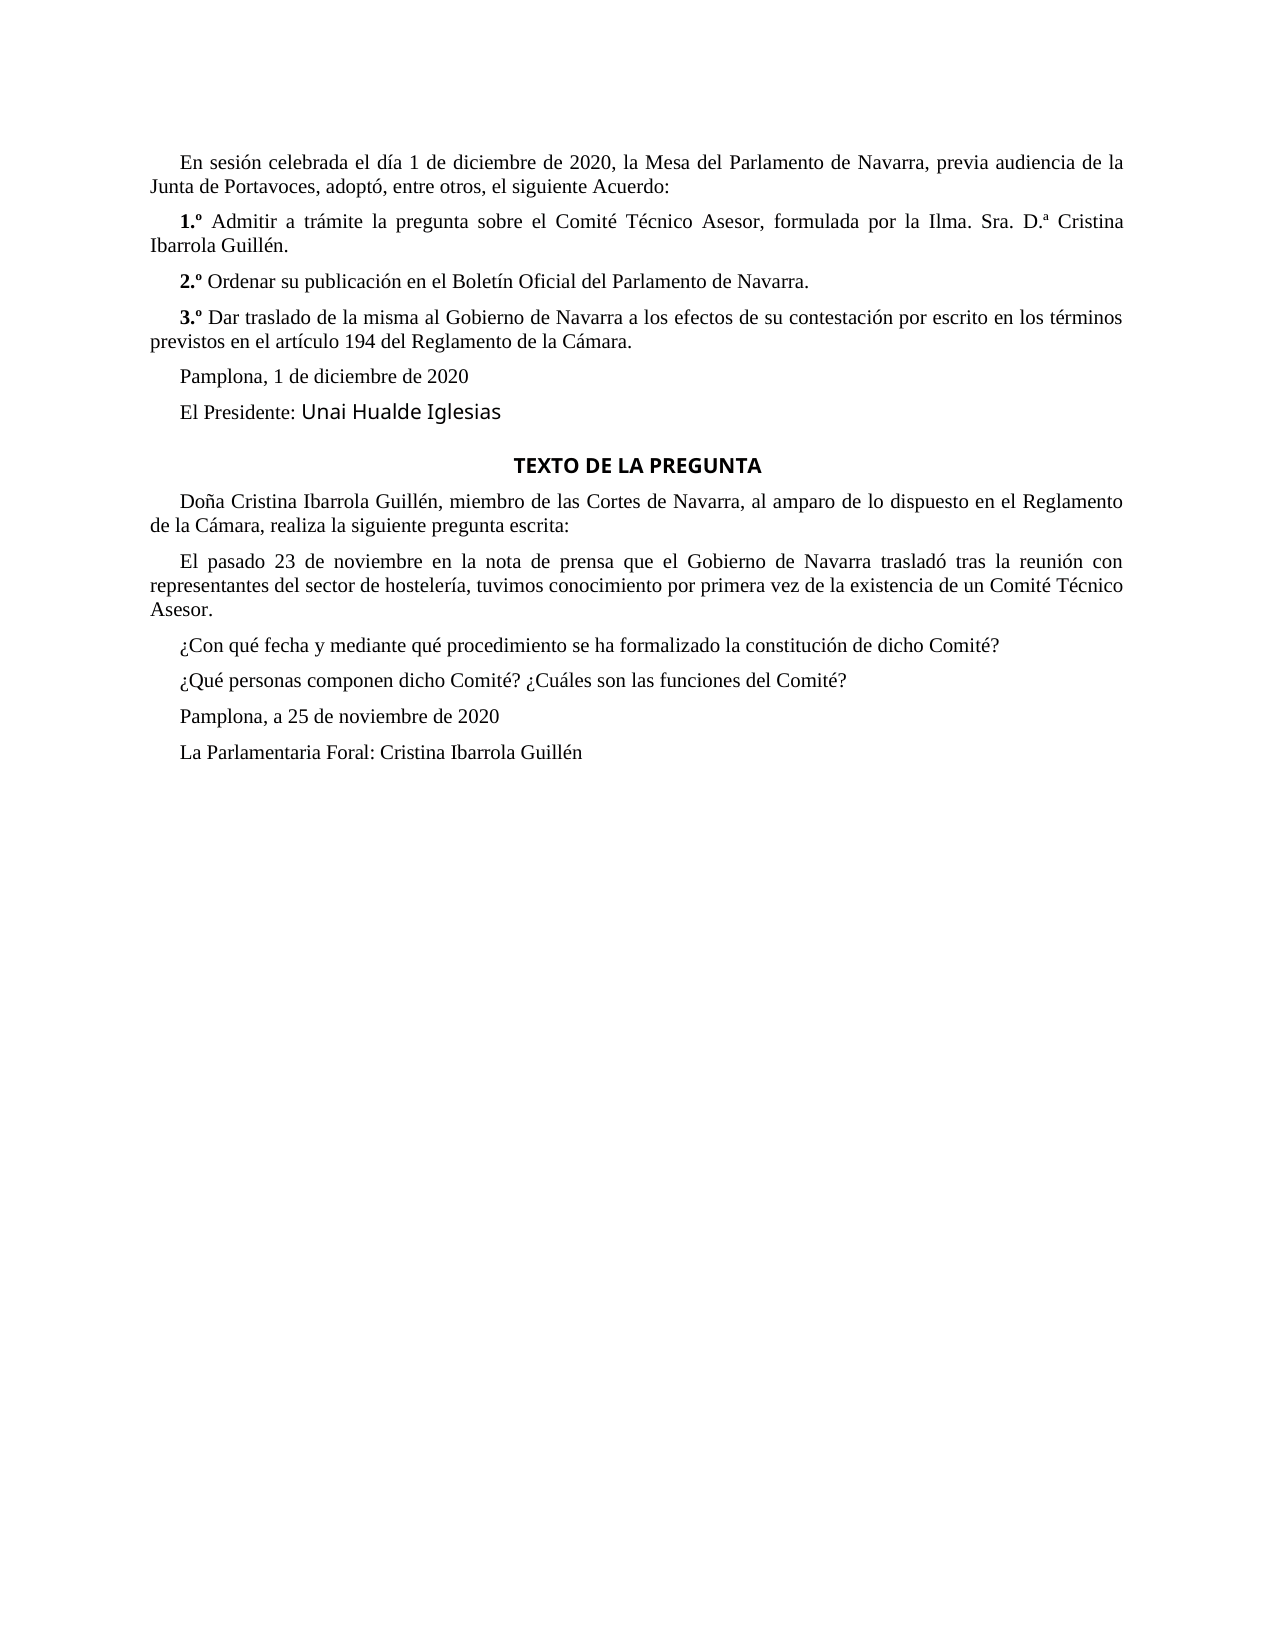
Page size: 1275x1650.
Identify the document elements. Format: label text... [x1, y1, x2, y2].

text ¿Qué personas componen dicho Comité? ¿Cuáles son las funciones del Comité? [150, 669, 1125, 693]
text 2.º Ordenar su publicación en el Boletín Oficial del Parlamento de Navarra. [150, 269, 1125, 293]
text 3.º Dar traslado de la misma al Gobierno de Navarra a los efectos de su contestación por escrito en los términos previstos en el artículo 194 del Reglamento de la Cámara. [150, 305, 1125, 353]
text La Parlamentaria Foral: Cristina Ibarrola Guillén [150, 740, 1125, 764]
text Doña Cristina Ibarrola Guillén, miembro de las Cortes de Navarra, al amparo de lo dispuesto en el Reglamento de la Cámara, realiza la siguiente pregunta escrita: [150, 490, 1125, 538]
text 1.º Admitir a trámite la pregunta sobre el Comité Técnico Asesor, formulada por la Ilma. Sra. D.ª Cristina Ibarrola Guillén. [150, 210, 1125, 258]
text El pasado 23 de noviembre en la nota de prensa que el Gobierno de Navarra trasladó tras la reunión con representantes del sector de hostelería, tuvimos conocimiento por primera vez de la existencia de un Comité Técnico Asesor. [150, 549, 1125, 621]
text En sesión celebrada el día 1 de diciembre de 2020, la Mesa del Parlamento de Navarra, previa audiencia de la Junta de Portavoces, adoptó, entre otros, el siguiente Acuerdo: [150, 150, 1125, 198]
text Pamplona, 1 de diciembre de 2020 [150, 365, 1125, 389]
text ¿Con qué fecha y mediante qué procedimiento se ha formalizado la constitución de dicho Comité? [150, 633, 1125, 657]
text TEXTO DE LA PREGUNTA [150, 454, 1125, 478]
text Pamplona, a 25 de noviembre de 2020 [150, 704, 1125, 728]
text El Presidente: Unai Hualde Iglesias [150, 401, 1125, 424]
